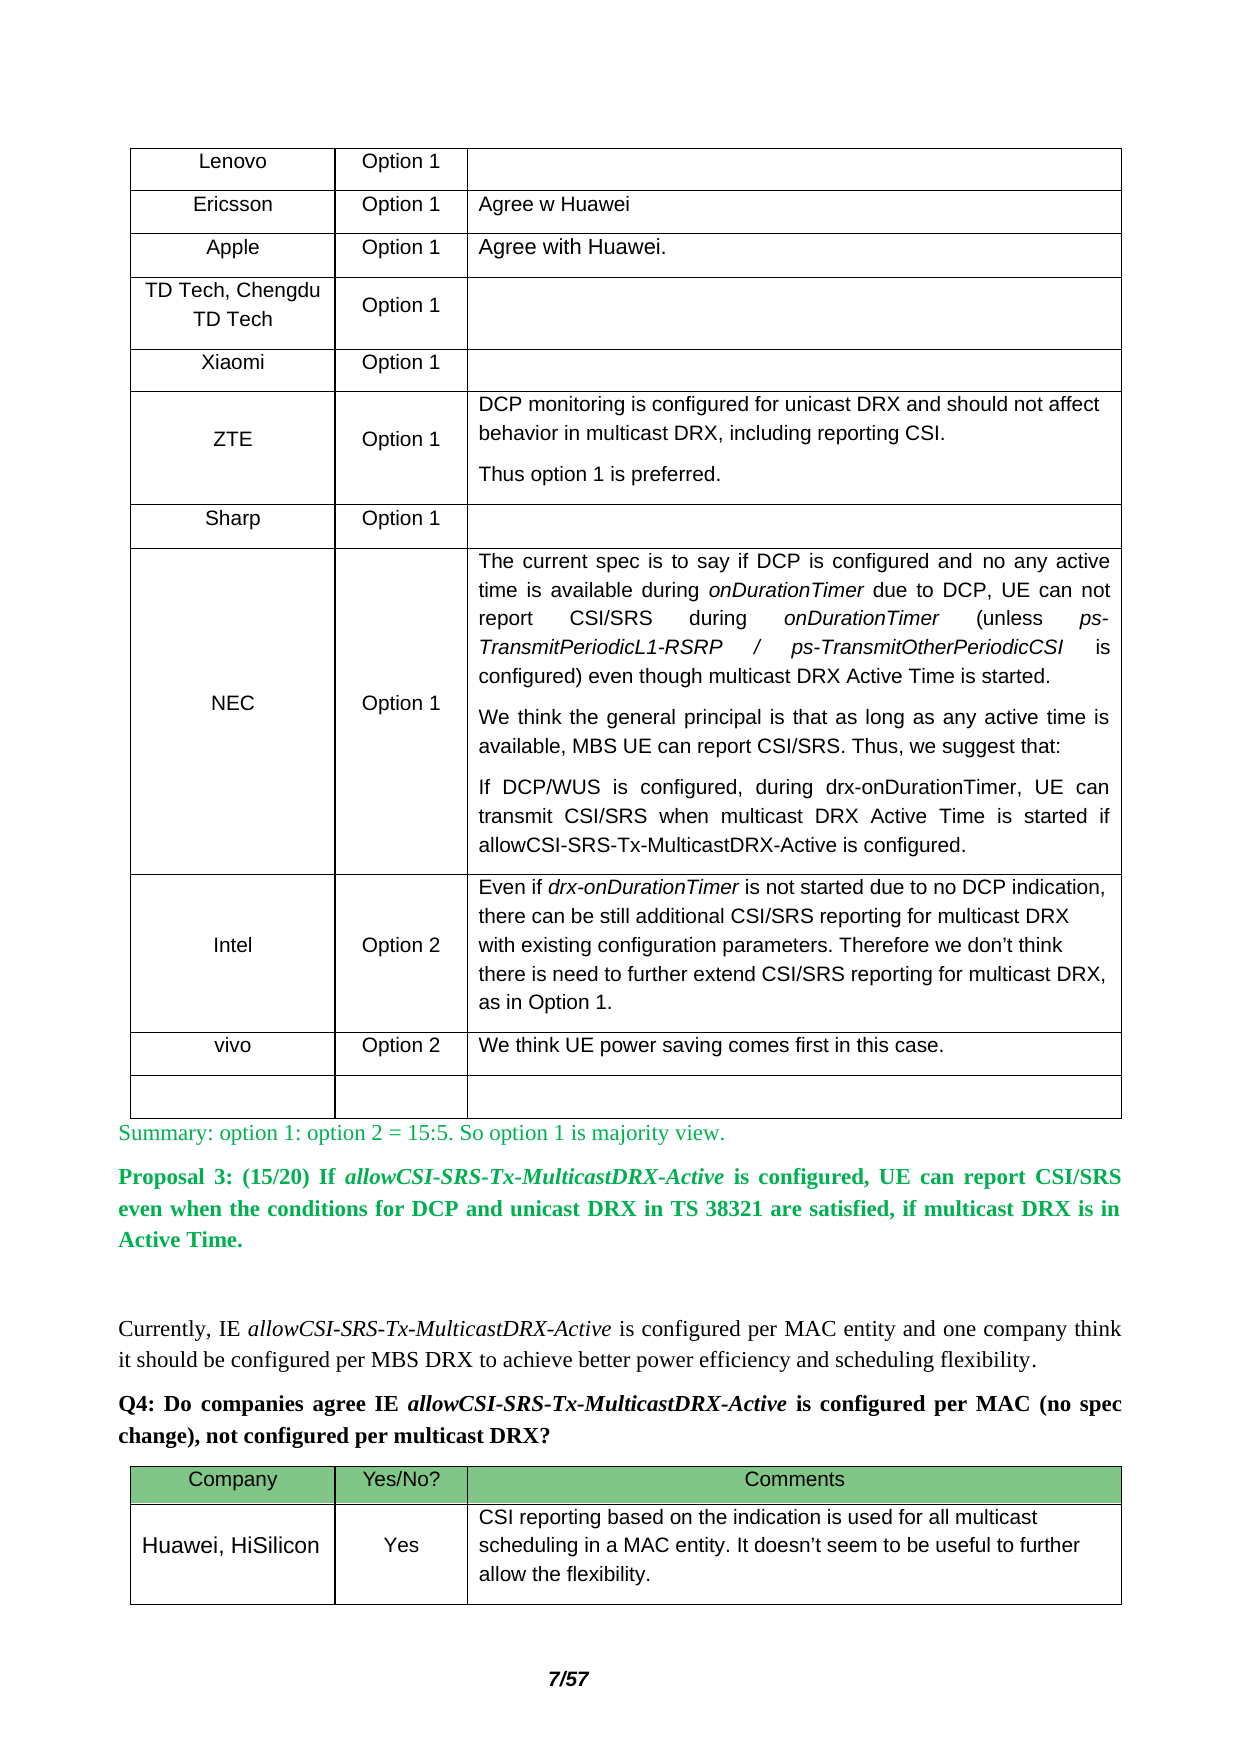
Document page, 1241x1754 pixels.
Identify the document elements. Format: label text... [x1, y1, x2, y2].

text Q4: Do companies agree IE allowCSI-SRS-Tx-MulticastDRX-Active is configured per MAC (no spec change), not configured per multicast DRX? [118, 1390, 1122, 1448]
table_cell Option 1 [336, 149, 467, 190]
table_cell Agree w Huawei [468, 191, 1121, 233]
table_cell We think UE power saving comes first in this case. [468, 1033, 1121, 1074]
table_cell Option 1 [336, 350, 467, 391]
table_cell Option 1 [336, 191, 467, 233]
table_cell Option 2 [336, 1033, 467, 1074]
table_cell [468, 149, 1121, 190]
table_cell Option 2 [336, 875, 467, 1032]
text Summary: option 1: option 2 = 15:5. So option 1 is majority view. [118, 1119, 1122, 1146]
table_header Company [131, 1467, 334, 1503]
table_cell The current spec is to say if DCP is configured and no any active time is available during onDurationTimer due to DCP, UE can not report CSI/SRS during onDurationTimer (unless ps-TransmitPeriodicL1-RSRP / ps-TransmitOtherPeriodicCSI is configured) even though multicast DRX Active Time is started. We think the general principal is that as long as any active time is available, MBS UE can report CSI/SRS. Thus, we suggest that: If DCP/WUS is configured, during drx-onDurationTimer, UE can transmit CSI/SRS when multicast DRX Active Time is started if allowCSI-SRS-Tx-MulticastDRX-Active is configured. [468, 549, 1121, 874]
table_cell Intel [131, 875, 334, 1032]
table_cell [468, 350, 1121, 391]
table_cell [131, 1076, 334, 1118]
table_cell Yes [336, 1505, 467, 1604]
table_cell Huawei, HiSilicon [131, 1505, 334, 1604]
table_header Comments [468, 1467, 1121, 1503]
text Proposal 3: (15/20) If allowCSI-SRS-Tx-MulticastDRX-Active is configured, UE can report CSI/SRS even when the conditions for DCP and unicast DRX in TS 38321 are satisfied, if multicast DRX is in Active Time. [118, 1163, 1122, 1253]
table_cell Ericsson [131, 191, 334, 233]
table_header Yes/No? [336, 1467, 467, 1503]
table_cell CSI reporting based on the indication is used for all multicast scheduling in a MAC entity. It doesn’t seem to be useful to further allow the flexibility. [468, 1505, 1121, 1604]
table_cell DCP monitoring is configured for unicast DRX and should not affect behavior in multicast DRX, including reporting CSI. Thus option 1 is preferred. [468, 392, 1121, 504]
table_cell Option 1 [336, 234, 467, 277]
table_cell Lenovo [131, 149, 334, 190]
table_cell [468, 505, 1121, 548]
table_cell TD Tech, Chengdu TD Tech [131, 278, 334, 348]
table_cell Xiaomi [131, 350, 334, 391]
table_cell Even if drx-onDurationTimer is not started due to no DCP indication, there can be still additional CSI/SRS reporting for multicast DRX with existing configuration parameters. Therefore we don’t think there is need to further extend CSI/SRS reporting for multicast DRX, as in Option 1. [468, 875, 1121, 1032]
text Currently, IE allowCSI-SRS-Tx-MulticastDRX-Active is configured per MAC entity and one company think it should be configured per MBS DRX to achieve better power efficiency and scheduling flexibility. [118, 1315, 1122, 1373]
table_cell [336, 1076, 467, 1118]
table_cell Agree with Huawei. [468, 234, 1121, 277]
table_cell Option 1 [336, 278, 467, 348]
table_cell Sharp [131, 505, 334, 548]
table_cell Option 1 [336, 505, 467, 548]
table_cell Option 1 [336, 549, 467, 874]
table_cell Apple [131, 234, 334, 277]
table_cell ZTE [131, 392, 334, 504]
table_cell NEC [131, 549, 334, 874]
table_cell vivo [131, 1033, 334, 1074]
table_cell [468, 1076, 1121, 1118]
table_cell Option 1 [336, 392, 467, 504]
table_cell [468, 278, 1121, 348]
